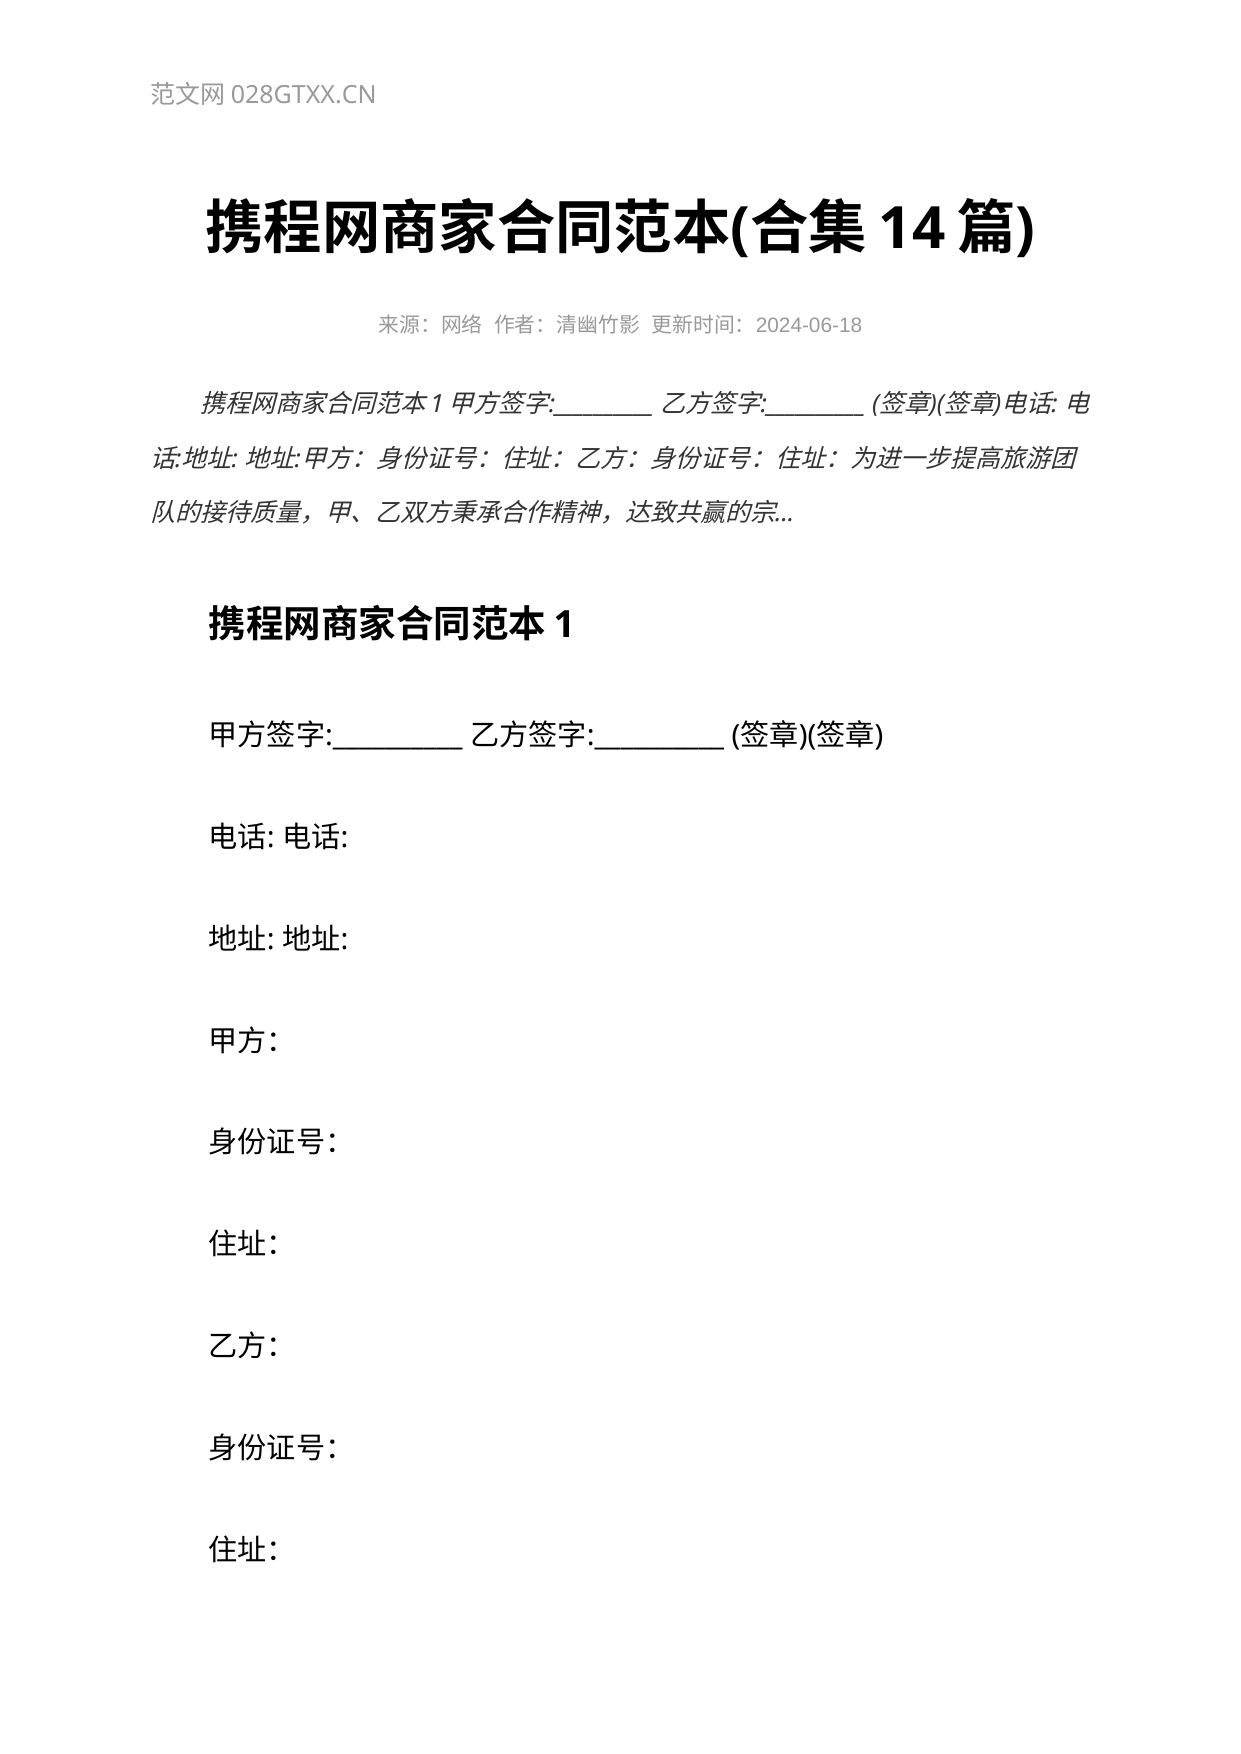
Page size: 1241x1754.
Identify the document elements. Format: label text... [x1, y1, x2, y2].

text 来源：网络 作者：清幽竹影 更新时间：2024-06-18 [150, 313, 1090, 337]
text 携程网商家合同范本1甲方签字:__________ 乙方签字:__________ (签章)(签章)电话: 电话:地址: 地址:甲方：身份证号：住址：乙方：身份证号：住址：为进一步提高旅游团队的接待质量，甲、乙双方秉承合作精神，达致共赢的宗... [150, 384, 1090, 529]
text 携程网商家合同范本1 [150, 594, 1090, 648]
text 甲方： [150, 1017, 1090, 1059]
text 身份证号： [150, 1424, 1090, 1467]
text 乙方： [150, 1323, 1090, 1365]
text 电话: 电话: [150, 813, 1090, 856]
text 甲方签字:__________ 乙方签字:__________ (签章)(签章) [150, 711, 1090, 754]
text 住址： [150, 1221, 1090, 1263]
text 身份证号： [150, 1119, 1090, 1161]
subtitle 携程网商家合同范本(合集14篇) [150, 181, 1090, 266]
text 地址: 地址: [150, 915, 1090, 958]
text 住址： [150, 1526, 1090, 1568]
